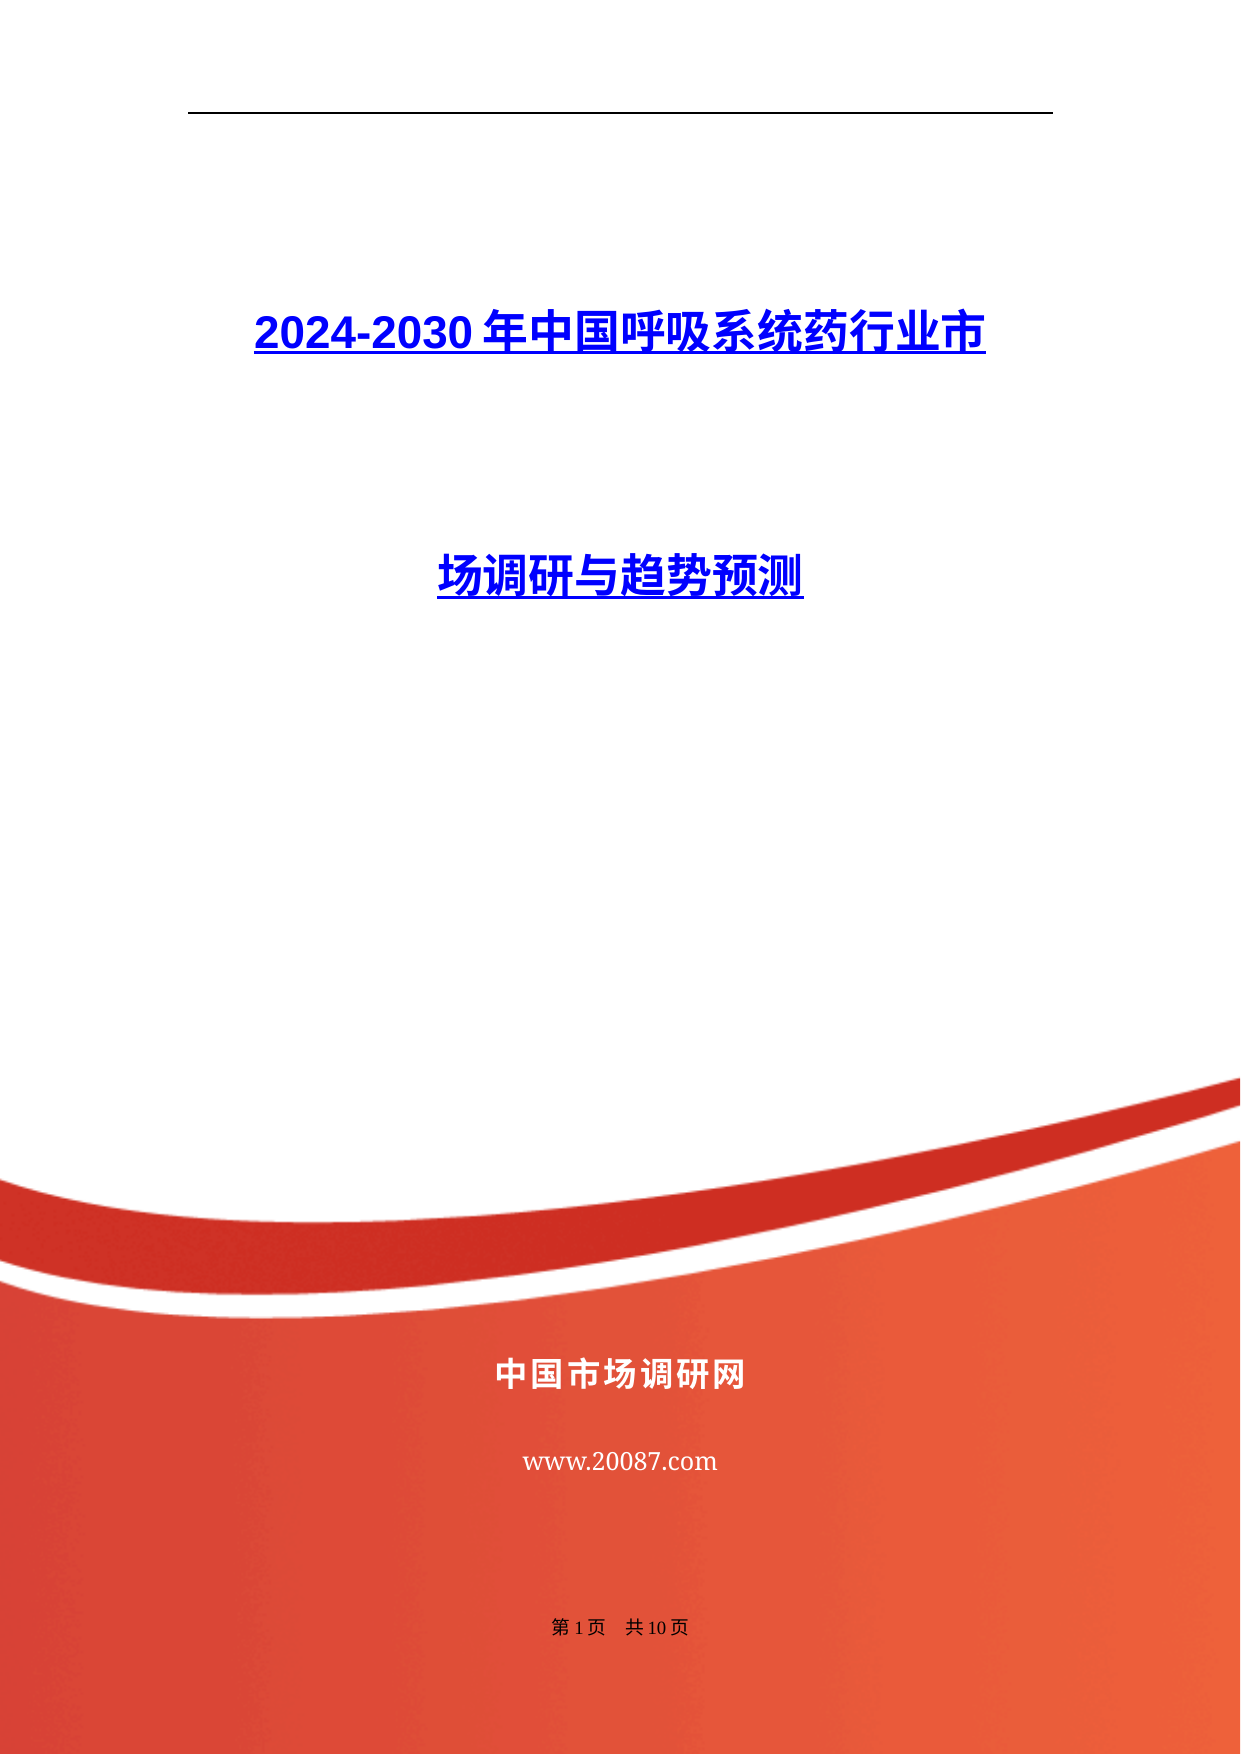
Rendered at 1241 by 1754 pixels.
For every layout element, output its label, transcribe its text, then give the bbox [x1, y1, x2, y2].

subtitle 中国市场调研网 [187, 1339, 1053, 1404]
table_header 2024-2030年中国呼吸系统药行业市场调研与趋势预测 [188, 207, 1053, 773]
text www.20087.com [187, 1428, 1053, 1493]
picture [0, 1006, 1241, 1754]
